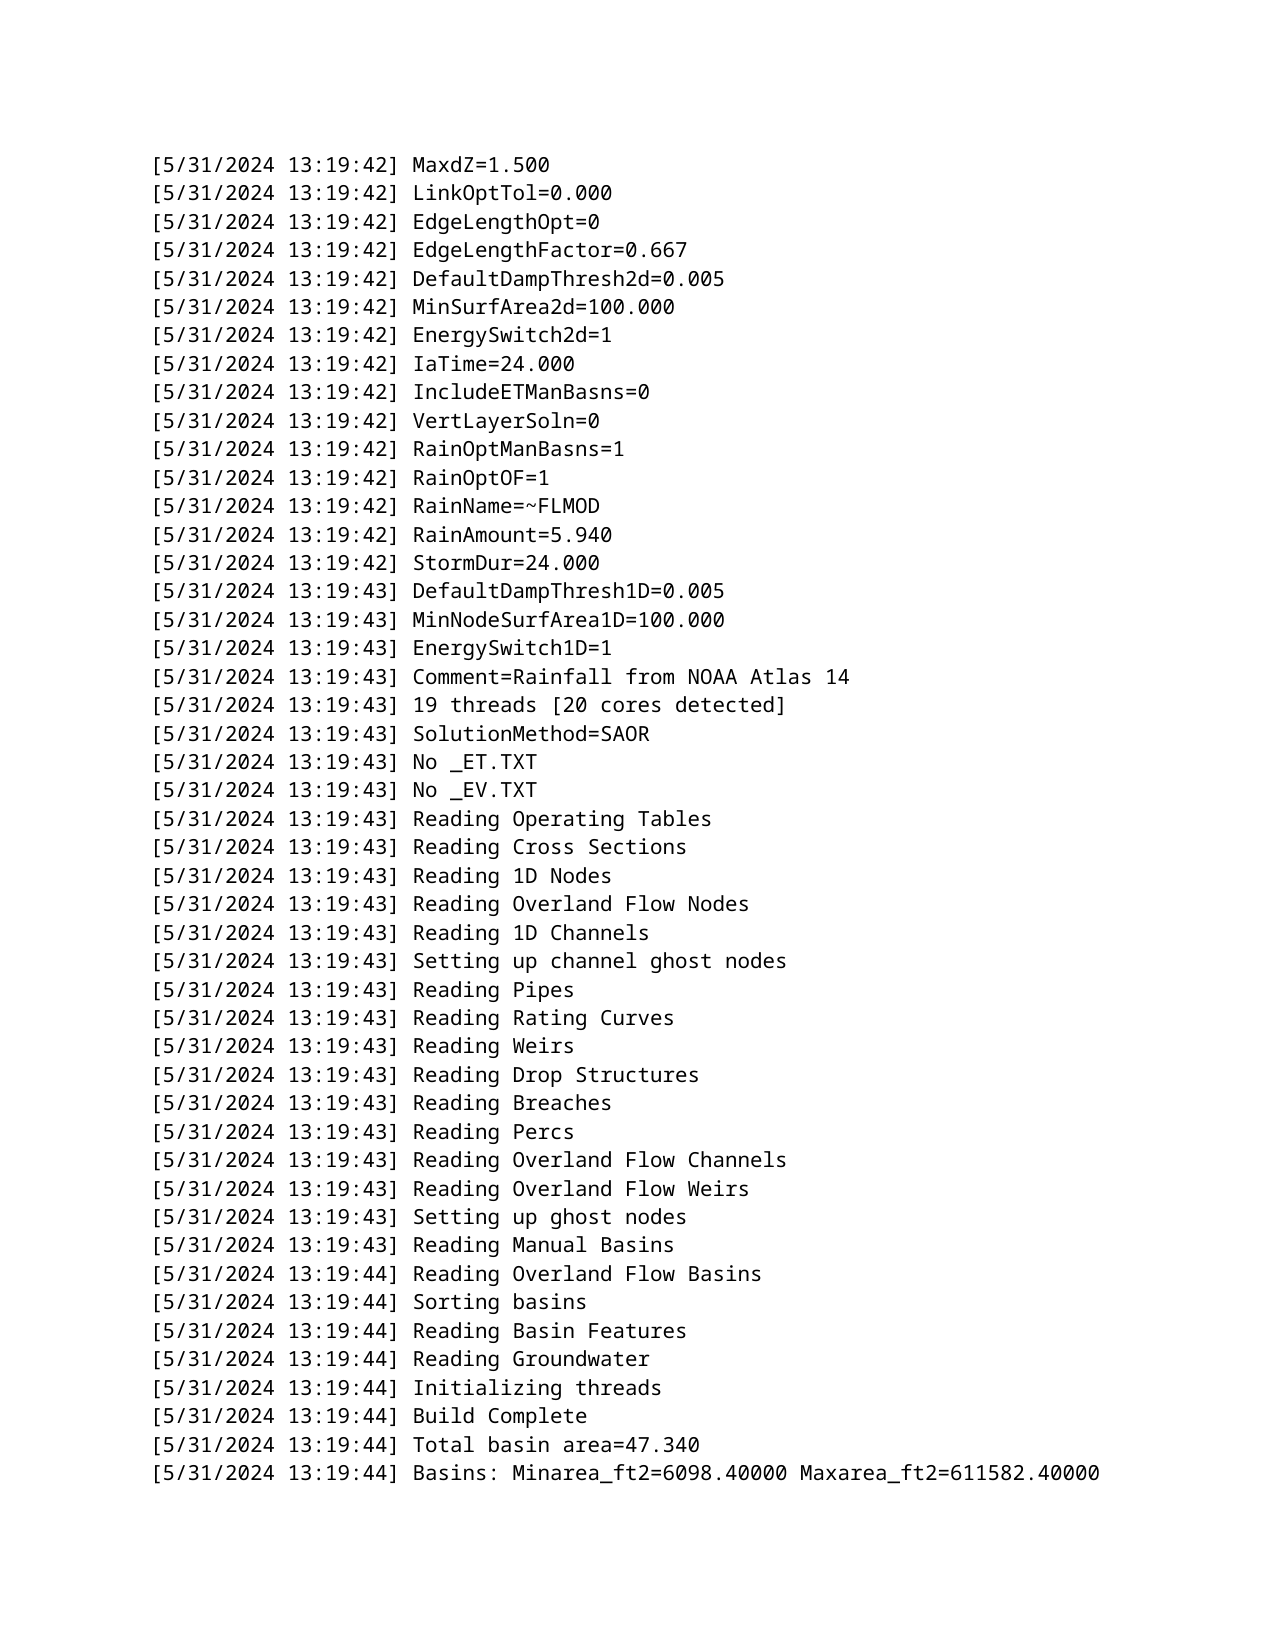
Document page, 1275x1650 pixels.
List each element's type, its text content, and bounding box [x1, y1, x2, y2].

text [5/31/2024 13:19:43] No _EV.TXT [150, 776, 1125, 804]
text [5/31/2024 13:19:42] LinkOptTol=0.000 [150, 178, 1125, 207]
text [5/31/2024 13:19:42] RainName=~FLMOD [150, 491, 1125, 520]
text [5/31/2024 13:19:43] Reading Overland Flow Nodes [150, 889, 1125, 918]
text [150, 1458, 1125, 1487]
text [5/31/2024 13:19:42] RainOptManBasns=1 [150, 434, 1125, 463]
text [5/31/2024 13:19:43] DefaultDampThresh1D=0.005 [150, 577, 1125, 605]
text [5/31/2024 13:19:42] EnergySwitch2d=1 [150, 321, 1125, 349]
text [5/31/2024 13:19:44] Reading Overland Flow Basins [150, 1259, 1125, 1287]
text [5/31/2024 13:19:43] No _ET.TXT [150, 747, 1125, 776]
text [5/31/2024 13:19:43] 19 threads [20 cores detected] [150, 690, 1125, 719]
text [5/31/2024 13:19:42] IncludeETManBasns=0 [150, 377, 1125, 406]
text [5/31/2024 13:19:42] RainAmount=5.940 [150, 520, 1125, 548]
text [5/31/2024 13:19:43] Reading 1D Channels [150, 918, 1125, 946]
text [5/31/2024 13:19:43] Reading Manual Basins [150, 1231, 1125, 1259]
text [5/31/2024 13:19:43] Reading Weirs [150, 1032, 1125, 1060]
text [5/31/2024 13:19:43] Reading Pipes [150, 975, 1125, 1003]
text [5/31/2024 13:19:43] Reading Overland Flow Weirs [150, 1174, 1125, 1202]
text [5/31/2024 13:19:43] MinNodeSurfArea1D=100.000 [150, 605, 1125, 633]
text [5/31/2024 13:19:42] EdgeLengthOpt=0 [150, 207, 1125, 235]
text [5/31/2024 13:19:43] Setting up channel ghost nodes [150, 946, 1125, 975]
text [5/31/2024 13:19:43] Reading Percs [150, 1117, 1125, 1145]
text [5/31/2024 13:19:42] EdgeLengthFactor=0.667 [150, 235, 1125, 264]
text [5/31/2024 13:19:44] Initializing threads [150, 1373, 1125, 1401]
text [5/31/2024 13:19:43] Reading Operating Tables [150, 804, 1125, 832]
text [5/31/2024 13:19:42] DefaultDampThresh2d=0.005 [150, 264, 1125, 292]
text [5/31/2024 13:19:43] SolutionMethod=SAOR [150, 719, 1125, 747]
text [5/31/2024 13:19:42] MinSurfArea2d=100.000 [150, 292, 1125, 321]
text [5/31/2024 13:19:42] RainOptOF=1 [150, 463, 1125, 491]
text [5/31/2024 13:19:43] Reading Drop Structures [150, 1060, 1125, 1088]
text [5/31/2024 13:19:42] StormDur=24.000 [150, 548, 1125, 577]
text [5/31/2024 13:19:44] Sorting basins [150, 1287, 1125, 1316]
text [5/31/2024 13:19:42] MaxdZ=1.500 [150, 150, 1125, 178]
text [5/31/2024 13:19:42] IaTime=24.000 [150, 349, 1125, 377]
text [5/31/2024 13:19:44] Build Complete [150, 1401, 1125, 1430]
text [5/31/2024 13:19:44] Reading Basin Features [150, 1316, 1125, 1344]
text [5/31/2024 13:19:43] Reading Overland Flow Channels [150, 1145, 1125, 1174]
text [5/31/2024 13:19:43] Reading 1D Nodes [150, 861, 1125, 889]
text [5/31/2024 13:19:43] Setting up ghost nodes [150, 1202, 1125, 1231]
text [5/31/2024 13:19:43] Reading Cross Sections [150, 832, 1125, 861]
text [5/31/2024 13:19:43] Comment=Rainfall from NOAA Atlas 14 [150, 662, 1125, 690]
text [5/31/2024 13:19:43] Reading Rating Curves [150, 1003, 1125, 1032]
text [5/31/2024 13:19:42] VertLayerSoln=0 [150, 406, 1125, 434]
text [5/31/2024 13:19:43] Reading Breaches [150, 1088, 1125, 1117]
text [5/31/2024 13:19:43] EnergySwitch1D=1 [150, 633, 1125, 662]
text [5/31/2024 13:19:44] Total basin area=47.340 [150, 1430, 1125, 1458]
text [5/31/2024 13:19:44] Reading Groundwater [150, 1344, 1125, 1373]
